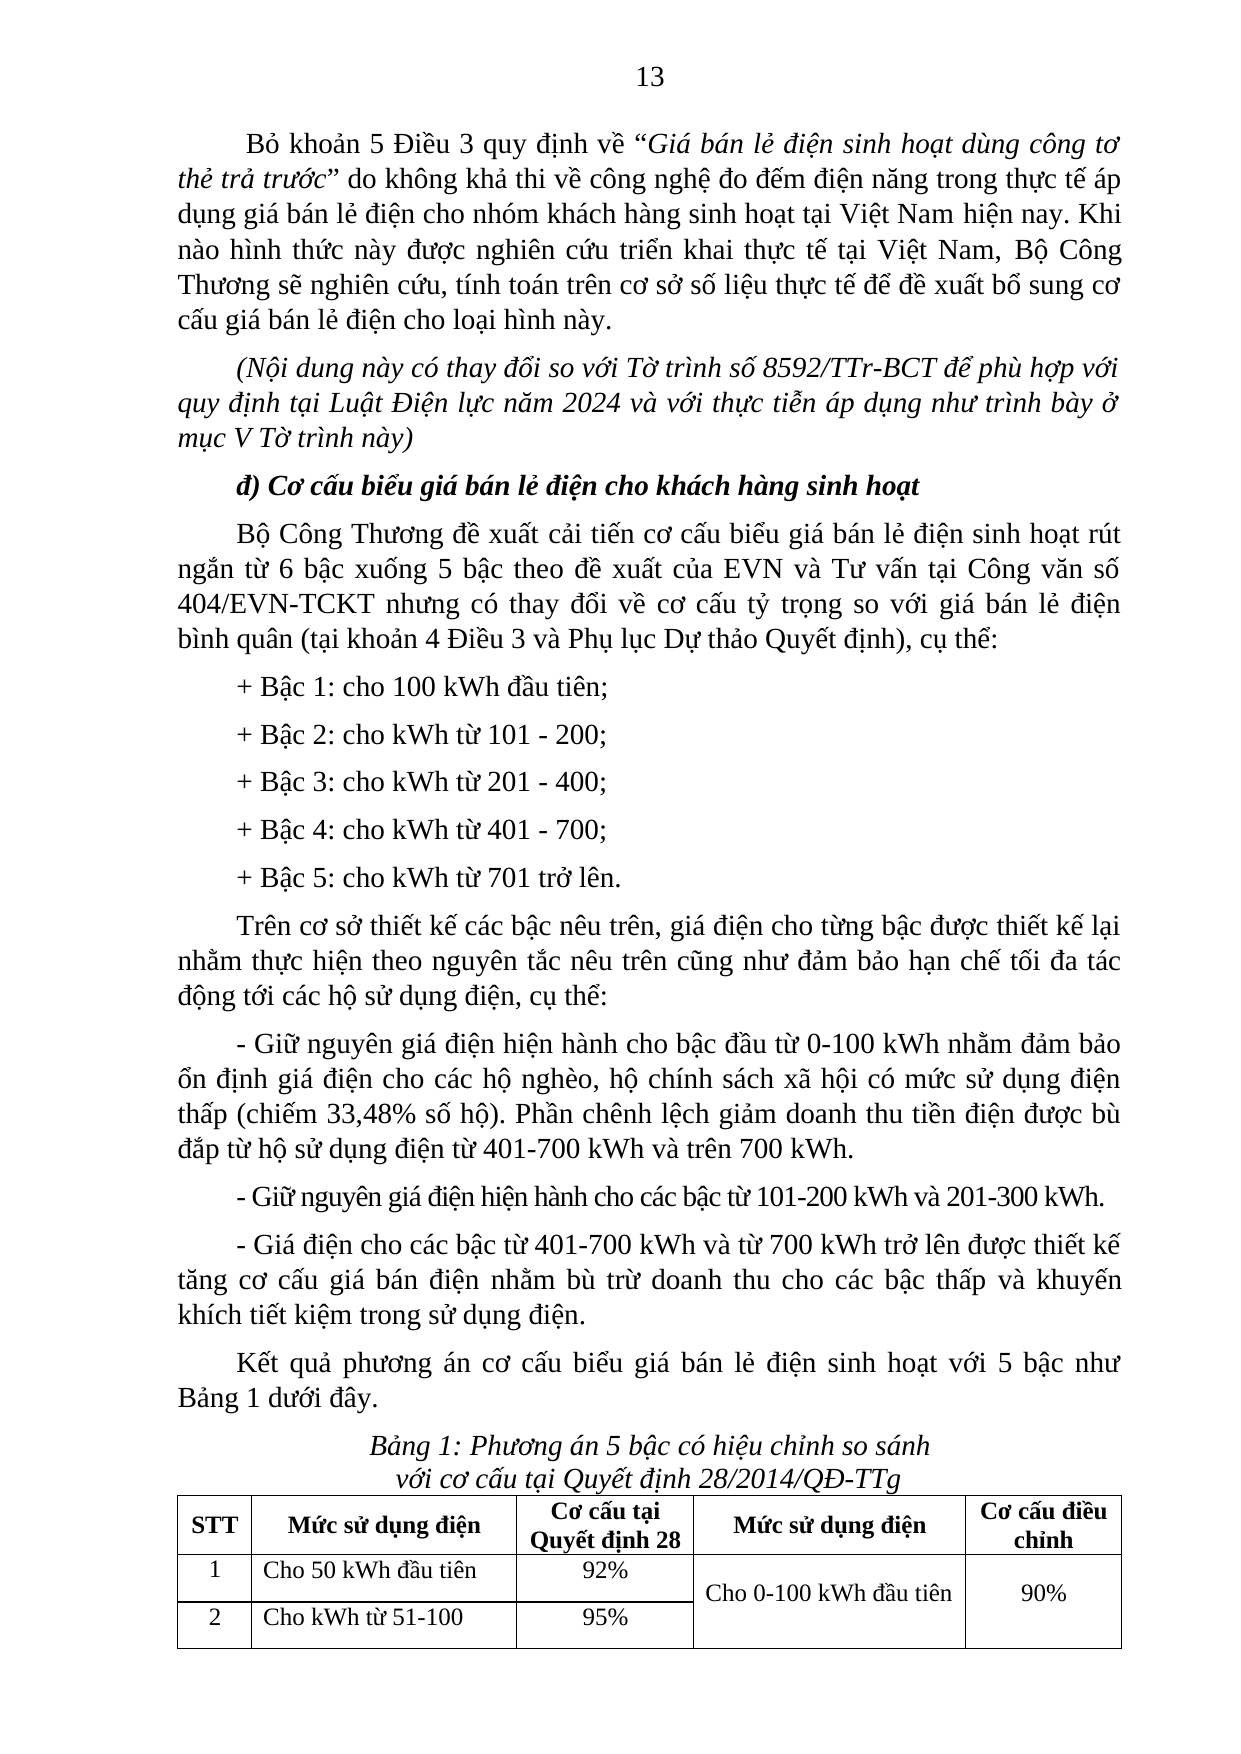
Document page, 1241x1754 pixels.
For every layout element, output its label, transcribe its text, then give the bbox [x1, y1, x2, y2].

table_cell 1 [178, 1555, 251, 1601]
text Bỏ khoản 5 Điều 3 quy định về “Giá bán lẻ điện sinh hoạt dùng công tơ thẻ trả trước” do không khả thi về công nghệ đo đếm điện năng trong thực tế áp dụng giá bán lẻ điện cho nhóm khách hàng sinh hoạt tại Việt Nam hiện nay. Khi nào hình thức này được nghiên cứu triển khai thực tế tại Việt Nam, Bộ Công Thương sẽ nghiên cứu, tính toán trên cơ sở số liệu thực tế để đề xuất bổ sung cơ cấu giá bán lẻ điện cho loại hình này. [177, 126, 1122, 336]
text Trên cơ sở thiết kế các bậc nêu trên, giá điện cho từng bậc được thiết kế lại nhằm thực hiện theo nguyên tắc nêu trên cũng như đảm bảo hạn chế tối đa tác động tới các hộ sử dụng điện, cụ thể: [177, 908, 1122, 1012]
text + Bậc 1: cho 100 kWh đầu tiên; [177, 669, 1122, 703]
text + Bậc 3: cho kWh từ 201 - 400; [177, 764, 1122, 798]
table_cell 95% [517, 1603, 693, 1648]
table_cell Cho 50 kWh đầu tiên [252, 1555, 516, 1601]
text Bảng 1: Phương án 5 bậc có hiệu chỉnh so sánh [177, 1428, 1122, 1461]
text - Giá điện cho các bậc từ 401-700 kWh và từ 700 kWh trở lên được thiết kế tăng cơ cấu giá bán điện nhằm bù trừ doanh thu cho các bậc thấp và khuyến khích tiết kiệm trong sử dụng điện. [177, 1227, 1122, 1331]
table_header Cơ cấu tại Quyết định 28 [517, 1496, 693, 1553]
text Kết quả phương án cơ cấu biểu giá bán lẻ điện sinh hoạt với 5 bậc như Bảng 1 dưới đây. [177, 1345, 1122, 1414]
table_cell Cho kWh từ 51-100 [252, 1603, 516, 1648]
table_cell 90% [966, 1555, 1121, 1648]
table_header Mức sử dụng điện [252, 1496, 516, 1553]
text đ) Cơ cấu biểu giá bán lẻ điện cho khách hàng sinh hoạt [177, 468, 1122, 502]
text + Bậc 5: cho kWh từ 701 trở lên. [177, 860, 1122, 893]
table_cell Cho 0-100 kWh đầu tiên [694, 1555, 965, 1648]
text Bộ Công Thương đề xuất cải tiến cơ cấu biểu giá bán lẻ điện sinh hoạt rút ngắn từ 6 bậc xuống 5 bậc theo đề xuất của EVN và Tư vấn tại Công văn số 404/EVN-TCKT nhưng có thay đổi về cơ cấu tỷ trọng so với giá bán lẻ điện bình quân (tại khoản 4 Điều 3 và Phụ lục Dự thảo Quyết định), cụ thể: [177, 516, 1122, 655]
table_header STT [178, 1496, 251, 1553]
text - Giữ nguyên giá điện hiện hành cho các bậc từ 101-200 kWh và 201-300 kWh. [177, 1179, 1122, 1213]
text với cơ cấu tại Quyết định 28/2014/QĐ-TTg [177, 1461, 1122, 1495]
text (Nội dung này có thay đổi so với Tờ trình số 8592/TTr-BCT để phù hợp với quy định tại Luật Điện lực năm 2024 và với thực tiễn áp dụng như trình bày ở mục V Tờ trình này) [177, 350, 1122, 454]
table_cell 2 [178, 1603, 251, 1648]
text + Bậc 2: cho kWh từ 101 - 200; [177, 717, 1122, 750]
text + Bậc 4: cho kWh từ 401 - 700; [177, 812, 1122, 846]
table_cell 92% [517, 1555, 693, 1601]
table_header Mức sử dụng điện [694, 1496, 965, 1553]
table_header Cơ cấu điều chỉnh [966, 1496, 1121, 1553]
text - Giữ nguyên giá điện hiện hành cho bậc đầu từ 0-100 kWh nhằm đảm bảo ổn định giá điện cho các hộ nghèo, hộ chính sách xã hội có mức sử dụng điện thấp (chiếm 33,48% số hộ). Phần chênh lệch giảm doanh thu tiền điện được bù đắp từ hộ sử dụng điện từ 401-700 kWh và trên 700 kWh. [177, 1026, 1122, 1165]
